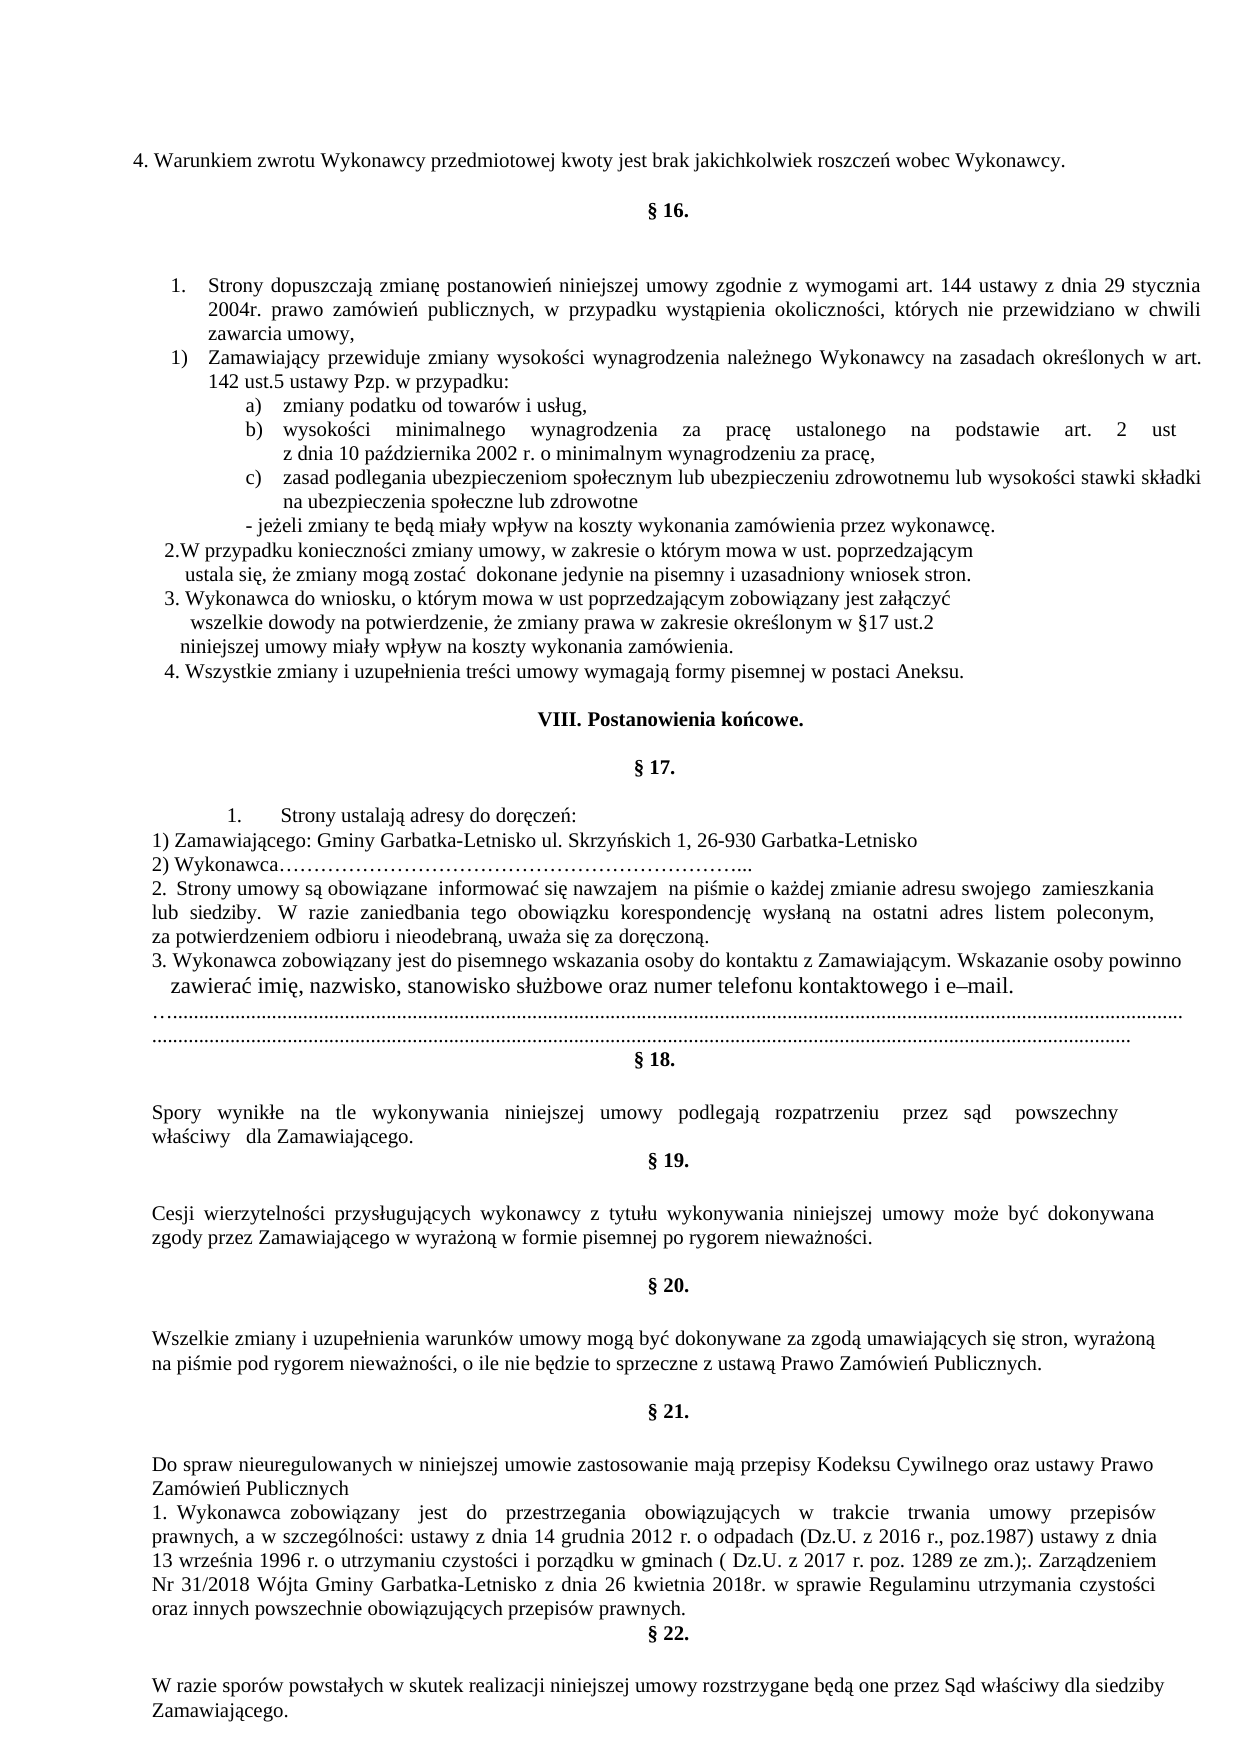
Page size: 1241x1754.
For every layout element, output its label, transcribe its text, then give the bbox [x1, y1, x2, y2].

text § 21. [647, 1399, 1203, 1423]
list zawierać imię, nazwisko, stanowisko służbowe oraz numer telefonu kontaktowego i e–mail. [170, 972, 1203, 999]
text § 18. [217, 1047, 1091, 1071]
list Strony ustalają adresy do doręczeń: [227, 803, 1203, 827]
text § 19. [647, 1148, 1203, 1172]
text § 16. [133, 198, 1203, 222]
text 2.W przypadku konieczności zmiany umowy, w zakresie o którym mowa w ust. poprzedzającym [133, 537, 1203, 562]
text ustala się, że zmiany mogą zostać dokonane jedynie na pisemny i uzasadniony wniosek stron. [133, 562, 1203, 586]
text Spory wynikłe na tle wykonywania niniejszej umowy podlegają rozpatrzeniu przez sąd powszechny właściwy dla Zamawiającego. [152, 1100, 1121, 1148]
list Postanowienia końcowe. [537, 707, 1203, 731]
list Strony dopuszczają zmianę postanowień niniejszej umowy zgodnie z wymogami art. 144 ustawy z dnia 29 stycznia 2004r. prawo zamówień publicznych, w przypadku wystąpienia okoliczności, których nie przewidziano w chwili zawarcia umowy, [170, 273, 1203, 345]
text § 17. [217, 755, 1091, 779]
list zasad podlegania ubezpieczeniom społecznym lub ubezpieczeniu zdrowotnemu lub wysokości stawki składki na ubezpieczenia społeczne lub zdrowotne [245, 465, 1203, 513]
list Zamawiający przewiduje zmiany wysokości wynagrodzenia należnego Wykonawcy na zasadach określonych w art. 142 ust.5 ustawy Pzp. w przypadku: [170, 345, 1203, 393]
text 1. Wykonawca zobowiązany jest do przestrzegania obowiązujących w trakcie trwania umowy przepisów prawnych, a w szczególności: ustawy z dnia 14 grudnia 2012 r. o odpadach (Dz.U. z 2016 r., poz.1987) ustawy z dnia 13 września 1996 r. o utrzymaniu czystości i porządku w gminach ( Dz.U. z 2017 r. poz. 1289 ze zm.);. Zarządzeniem Nr 31/2018 Wójta Gminy Garbatka-Letnisko z dnia 26 kwietnia 2018r. w sprawie Regulaminu utrzymania czystości oraz innych powszechnie obowiązujących przepisów prawnych. [152, 1500, 1157, 1620]
list Strony umowy są obowiązane informować się nawzajem na piśmie o każdej zmianie adresu swojego zamieszkania lub siedziby. W razie zaniedbania tego obowiązku korespondencję wysłaną na ostatni adres listem poleconym, za potwierdzeniem odbioru i nieodebraną, uważa się za doręczoną. [152, 876, 1156, 948]
text 2) Wykonawca…………………………………………………………... [152, 852, 1203, 876]
text ............................................................................................................................................................................................ [152, 1023, 1203, 1047]
text Cesji wierzytelności przysługujących wykonawcy z tytułu wykonywania niniejszej umowy może być dokonywana zgody przez Zamawiającego w wyrażoną w formie pisemnej po rygorem nieważności. [152, 1201, 1155, 1249]
text 4. Warunkiem zwrotu Wykonawcy przedmiotowej kwoty jest brak jakichkolwiek roszczeń wobec Wykonawcy. [133, 148, 1203, 172]
text § 22. [647, 1620, 1203, 1644]
list Wykonawca zobowiązany jest do pisemnego wskazania osoby do kontaktu z Zamawiającym. Wskazanie osoby powinno [152, 948, 1203, 972]
text - jeżeli zmiany te będą miały wpływ na koszty wykonania zamówienia przez wykonawcę. [245, 513, 1203, 537]
text 4. Wszystkie zmiany i uzupełnienia treści umowy wymagają formy pisemnej w postaci Aneksu. [133, 659, 1203, 683]
text niniejszej umowy miały wpływ na koszty wykonania zamówienia. [133, 634, 1203, 658]
text ….................................................................................................................................................................................................. [152, 999, 1203, 1023]
text § 20. [647, 1273, 1203, 1297]
text W razie sporów powstałych w skutek realizacji niniejszej umowy rozstrzygane będą one przez Sąd właściwy dla siedziby Zamawiającego. [152, 1673, 1203, 1722]
list zmiany podatku od towarów i usług, [245, 393, 1203, 417]
text 1) Zamawiającego: Gminy Garbatka-Letnisko ul. Skrzyńskich 1, 26-930 Garbatka-Letnisko [152, 827, 1203, 852]
text wszelkie dowody na potwierdzenie, że zmiany prawa w zakresie określonym w §17 ust.2 [133, 610, 1203, 634]
list wysokości minimalnego wynagrodzenia za pracę ustalonego na podstawie art. 2 ust z dnia 10 października 2002 r. o minimalnym wynagrodzeniu za pracę, [245, 417, 1203, 465]
text Wszelkie zmiany i uzupełnienia warunków umowy mogą być dokonywane za zgodą umawiających się stron, wyrażoną na piśmie pod rygorem nieważności, o ile nie będzie to sprzeczne z ustawą Prawo Zamówień Publicznych. [152, 1326, 1156, 1374]
text 3. Wykonawca do wniosku, o którym mowa w ust poprzedzającym zobowiązany jest załączyć [133, 586, 1203, 610]
text Do spraw nieuregulowanych w niniejszej umowie zastosowanie mają przepisy Kodeksu Cywilnego oraz ustawy Prawo Zamówień Publicznych [152, 1452, 1155, 1500]
